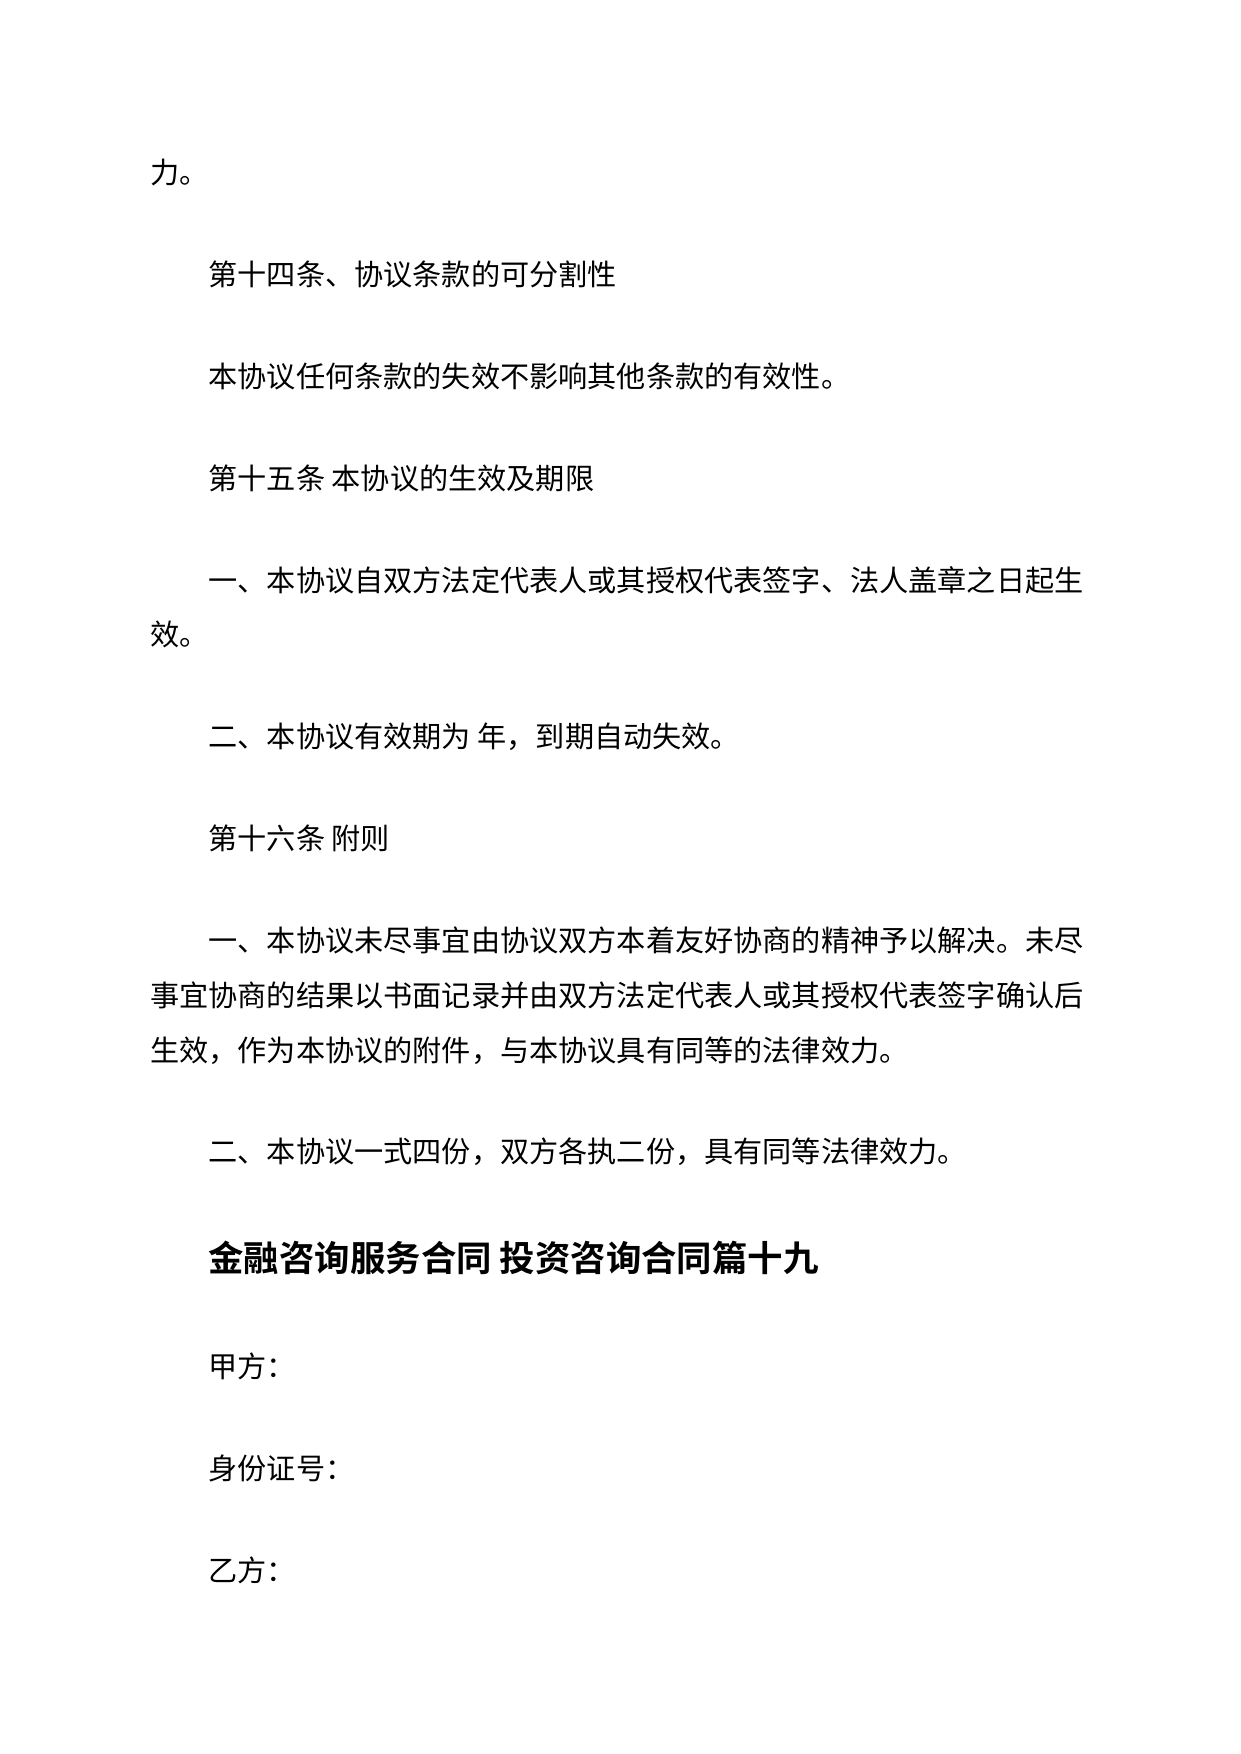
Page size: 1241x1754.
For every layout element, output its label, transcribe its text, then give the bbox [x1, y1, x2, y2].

text 身份证号： [150, 1446, 1090, 1488]
text 第十四条、协议条款的可分割性 [150, 252, 1090, 294]
text 第十五条 本协议的生效及期限 [150, 455, 1090, 498]
text 本协议任何条款的失效不影响其他条款的有效性。 [150, 353, 1090, 396]
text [150, 150, 1090, 192]
text 甲方： [150, 1344, 1090, 1386]
text 一、本协议自双方法定代表人或其授权代表签字、法人盖章之日起生效。 [150, 557, 1090, 654]
text 二、本协议有效期为 年，到期自动失效。 [150, 714, 1090, 756]
text 第十六条 附则 [150, 816, 1090, 858]
text 二、本协议一式四份，双方各执二份，具有同等法律效力。 [150, 1129, 1090, 1171]
text 乙方： [150, 1548, 1090, 1590]
text 金融咨询服务合同 投资咨询合同篇十九 [150, 1231, 1090, 1282]
text 一、本协议未尽事宜由协议双方本着友好协商的精神予以解决。未尽事宜协商的结果以书面记录并由双方法定代表人或其授权代表签字确认后生效，作为本协议的附件，与本协议具有同等的法律效力。 [150, 917, 1090, 1069]
